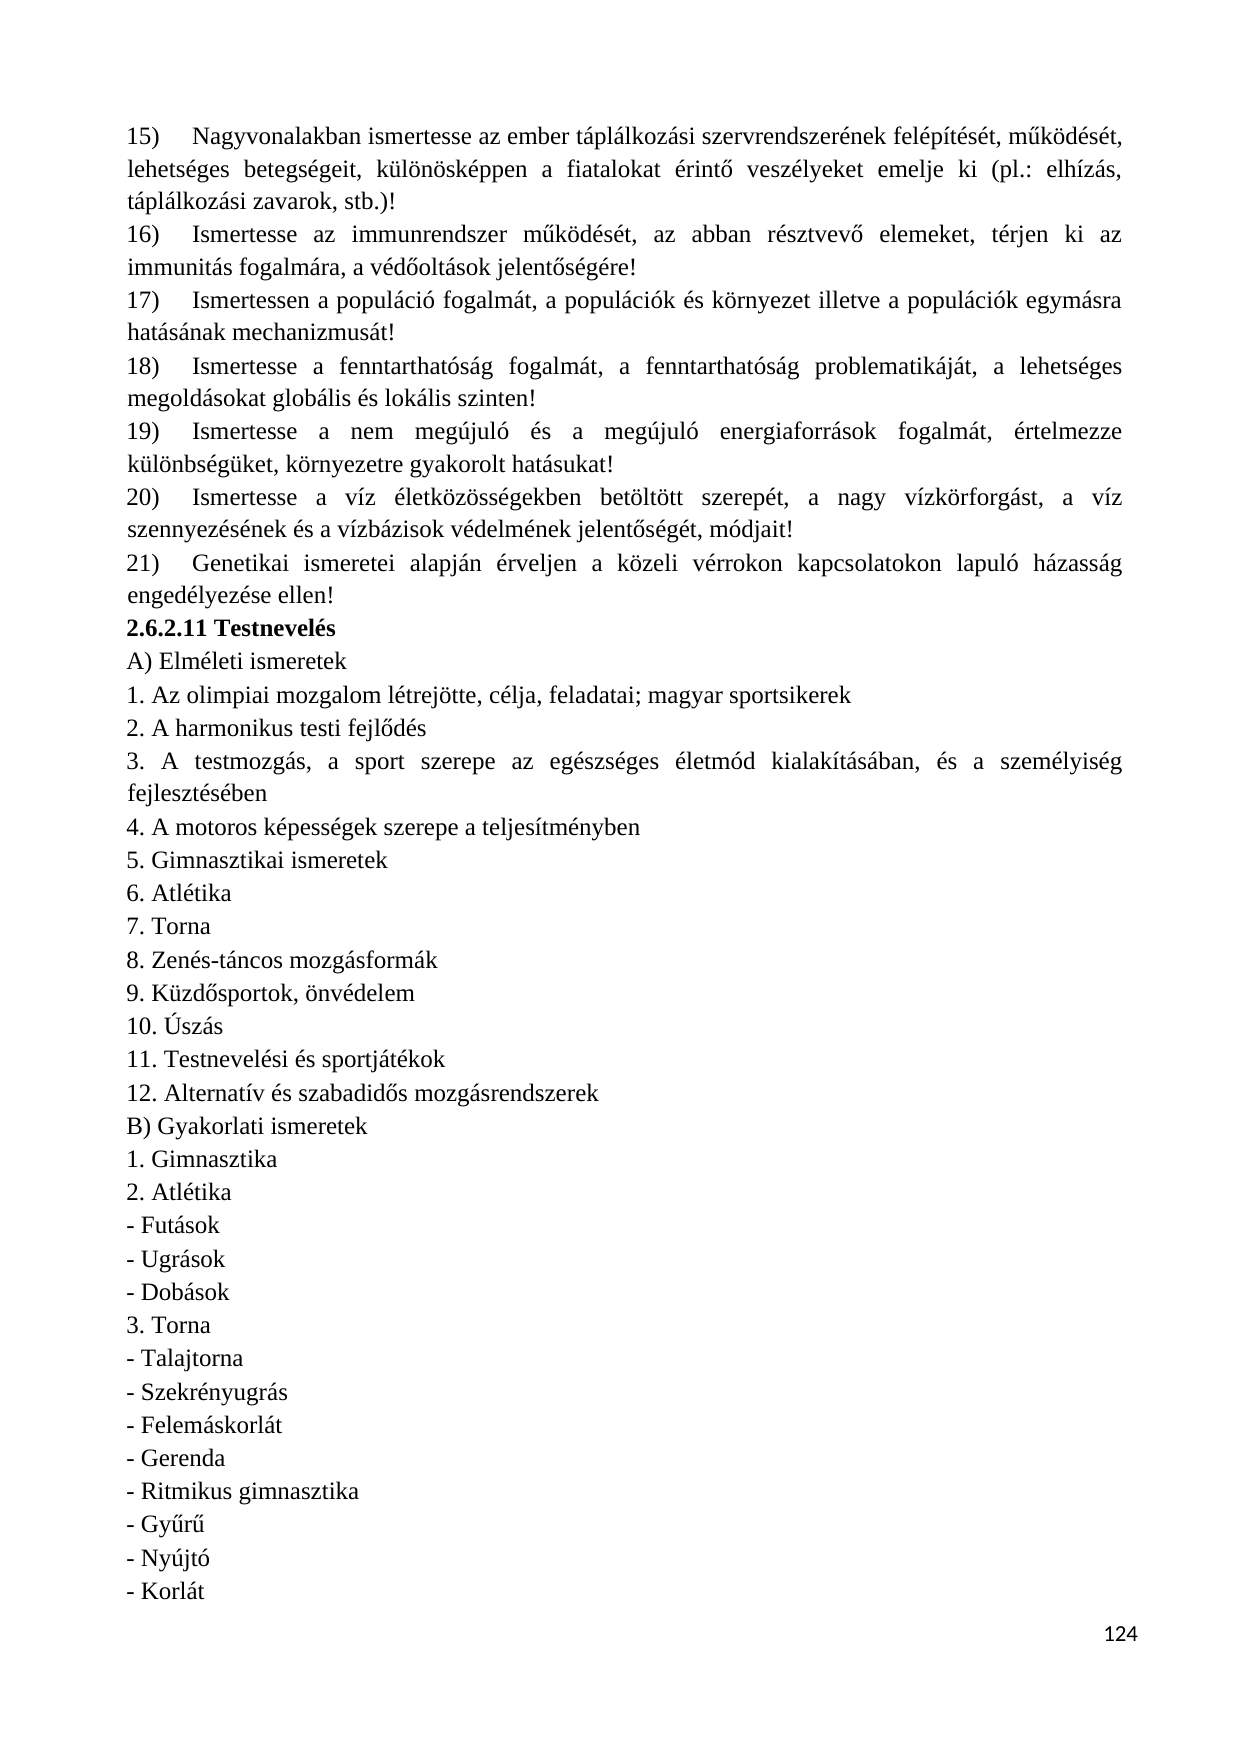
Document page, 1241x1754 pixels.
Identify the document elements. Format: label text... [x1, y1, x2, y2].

text - Gyűrű [126, 1509, 1123, 1538]
text 15) Nagyvonalakban ismertesse az ember táplálkozási szervrendszerének felépítését, működését, lehetséges betegségeit, különösképpen a fiatalokat érintő veszélyeket emelje ki (pl.: elhízás, táplálkozási zavarok, stb.)! [126, 121, 1123, 215]
text 10. Úszás [126, 1011, 1123, 1040]
text B) Gyakorlati ismeretek [126, 1111, 1123, 1139]
text 3. A testmozgás, a sport szerepe az egészséges életmód kialakításában, és a személyiség fejlesztésében [126, 746, 1123, 807]
text - Ritmikus gimnasztika [126, 1476, 1123, 1505]
text - Dobások [126, 1277, 1123, 1306]
text A) Elméleti ismeretek [126, 646, 1123, 675]
text 18) Ismertesse a fenntarthatóság fogalmát, a fenntarthatóság problematikáját, a lehetséges megoldásokat globális és lokális szinten! [126, 351, 1123, 412]
text - Talajtorna [126, 1343, 1123, 1372]
text 2.6.2.11 Testnevelés [126, 613, 1123, 642]
text 16) Ismertesse az immunrendszer működését, az abban résztvevő elemeket, térjen ki az immunitás fogalmára, a védőoltások jelentőségére! [126, 219, 1123, 281]
text - Ugrások [126, 1244, 1123, 1272]
text 17) Ismertessen a populáció fogalmát, a populációk és környezet illetve a populációk egymásra hatásának mechanizmusát! [126, 285, 1123, 346]
text 1. Az olimpiai mozgalom létrejötte, célja, feladatai; magyar sportsikerek [126, 680, 1123, 708]
text - Gerenda [126, 1443, 1123, 1472]
text 2. A harmonikus testi fejlődés [126, 713, 1123, 742]
text 5. Gimnasztikai ismeretek [126, 845, 1123, 874]
text 1. Gimnasztika [126, 1144, 1123, 1173]
text 3. Torna [126, 1310, 1123, 1339]
text - Futások [126, 1211, 1123, 1239]
text 21) Genetikai ismeretei alapján érveljen a közeli vérrokon kapcsolatokon lapuló házasság engedélyezése ellen! [126, 548, 1123, 609]
text 7. Torna [126, 911, 1123, 940]
text 12. Alternatív és szabadidős mozgásrendszerek [126, 1078, 1123, 1106]
text 8. Zenés-táncos mozgásformák [126, 945, 1123, 973]
text 9. Küzdősportok, önvédelem [126, 978, 1123, 1007]
text 6. Atlétika [126, 878, 1123, 907]
text 11. Testnevelési és sportjátékok [126, 1044, 1123, 1073]
text - Nyújtó [126, 1543, 1123, 1572]
text 4. A motoros képességek szerepe a teljesítményben [126, 812, 1123, 841]
text - Szekrényugrás [126, 1377, 1123, 1405]
text 2. Atlétika [126, 1177, 1123, 1206]
text - Korlát [126, 1576, 1123, 1605]
text - Felemáskorlát [126, 1410, 1123, 1439]
text 19) Ismertesse a nem megújuló és a megújuló energiaforrások fogalmát, értelmezze különbségüket, környezetre gyakorolt hatásukat! [126, 416, 1123, 477]
text 20) Ismertesse a víz életközösségekben betöltött szerepét, a nagy vízkörforgást, a víz szennyezésének és a vízbázisok védelmének jelentőségét, módjait! [126, 482, 1123, 543]
